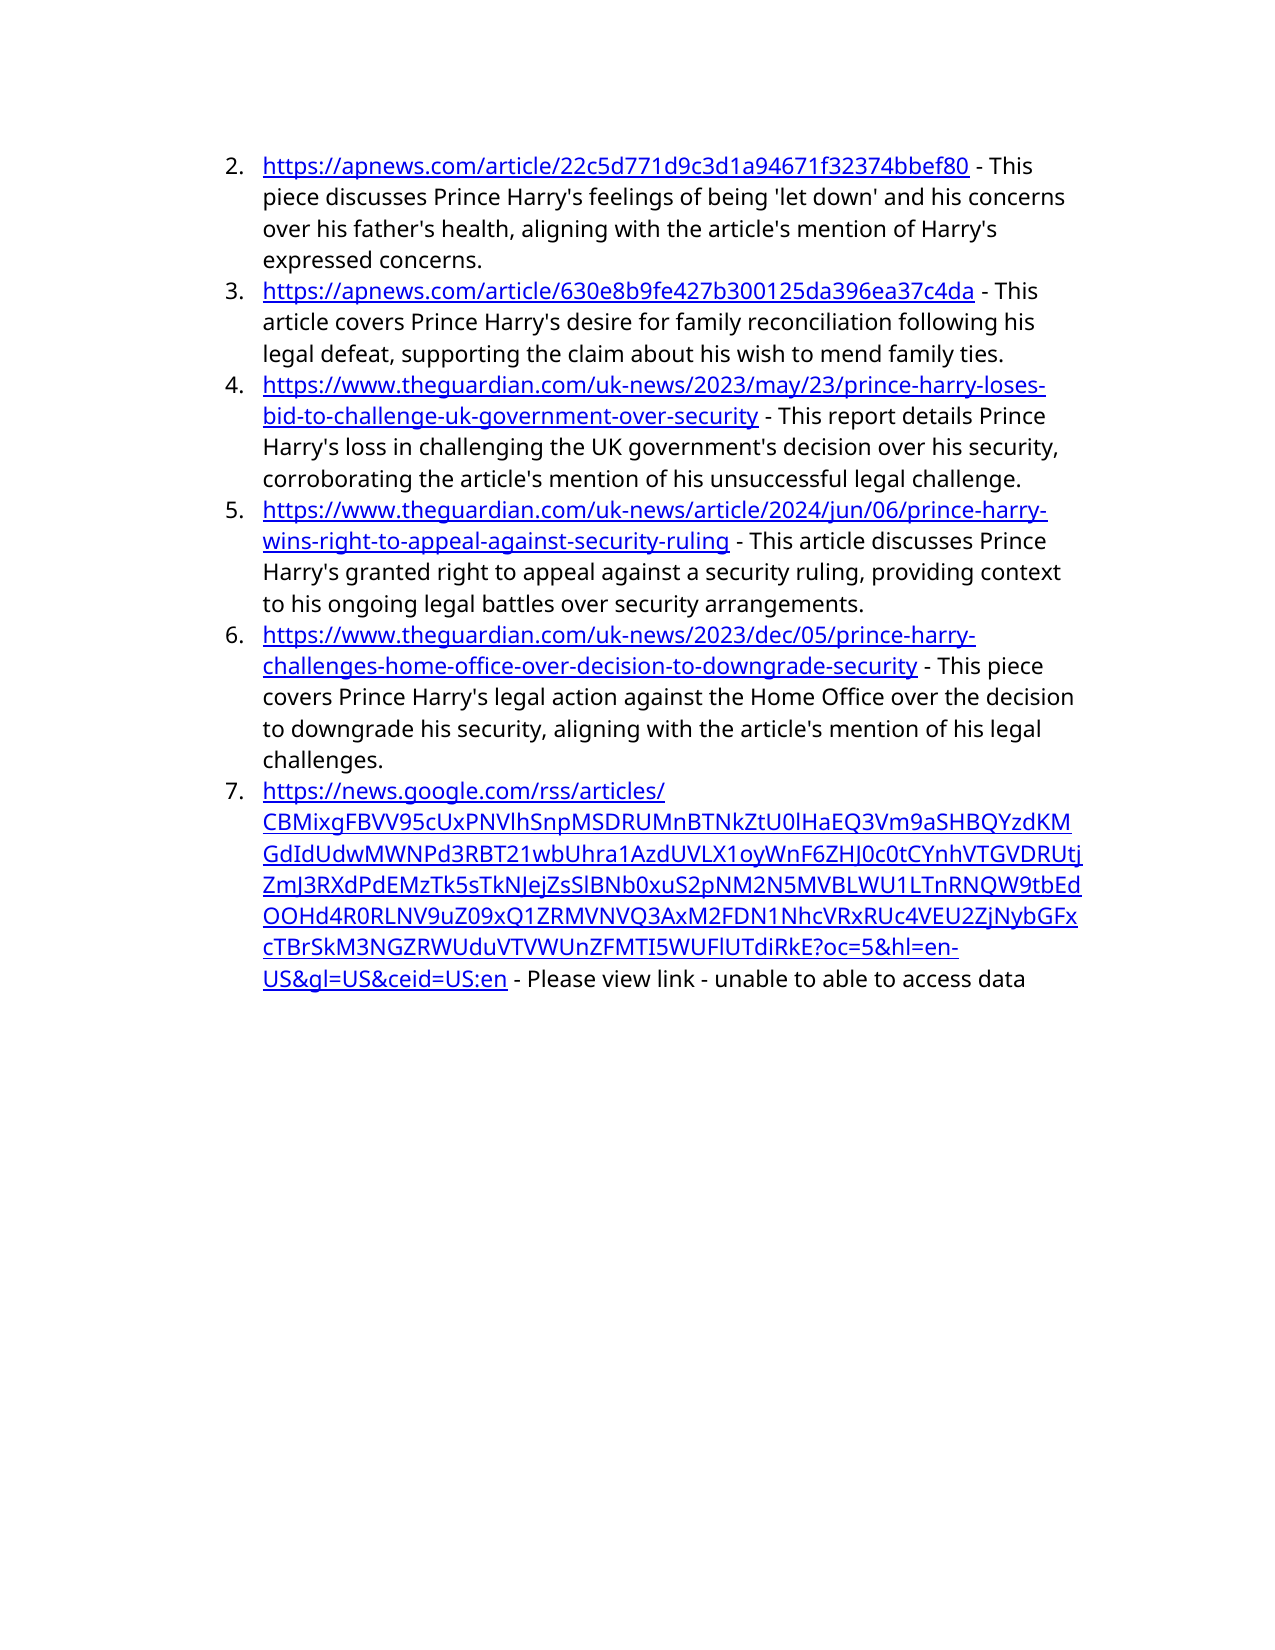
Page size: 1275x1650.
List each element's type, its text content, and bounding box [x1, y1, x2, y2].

list https://news.google.com/rss/articles/CBMixgFBVV95cUxPNVlhSnpMSDRUMnBTNkZtU0lHaEQ3Vm9aSHBQYzdKMGdIdUdwMWNPd3RBT21wbUhra1AzdUVLX1oyWnF6ZHJ0c0tCYnhVTGVDRUtjZmJ3RXdPdEMzTk5sTkNJejZsSlBNb0xuS2pNM2N5MVBLWU1LTnRNQW9tbEdOOHd4R0RLNV9uZ09xQ1ZRMVNVQ3AxM2FDN1NhcVRxRUc4VEU2ZjNybGFxcTBrSkM3NGZRWUduVTVWUnZFMTI5WUFlUTdiRkE?oc=5&hl=en-US&gl=US&ceid=US:en - Please view link - unable to able to access data [225, 775, 1087, 994]
list https://www.theguardian.com/uk-news/article/2024/jun/06/prince-harry-wins-right-to-appeal-against-security-ruling - This article discusses Prince Harry's granted right to appeal against a security ruling, providing context to his ongoing legal battles over security arrangements. [225, 494, 1087, 619]
list https://apnews.com/article/630e8b9fe427b300125da396ea37c4da - This article covers Prince Harry's desire for family reconciliation following his legal defeat, supporting the claim about his wish to mend family ties. [225, 275, 1087, 369]
list https://www.theguardian.com/uk-news/2023/dec/05/prince-harry-challenges-home-office-over-decision-to-downgrade-security - This piece covers Prince Harry's legal action against the Home Office over the decision to downgrade his security, aligning with the article's mention of his legal challenges. [225, 619, 1087, 775]
list https://apnews.com/article/22c5d771d9c3d1a94671f32374bbef80 - This piece discusses Prince Harry's feelings of being 'let down' and his concerns over his father's health, aligning with the article's mention of Harry's expressed concerns. [225, 150, 1087, 275]
list https://www.theguardian.com/uk-news/2023/may/23/prince-harry-loses-bid-to-challenge-uk-government-over-security - This report details Prince Harry's loss in challenging the UK government's decision over his security, corroborating the article's mention of his unsuccessful legal challenge. [225, 369, 1087, 494]
